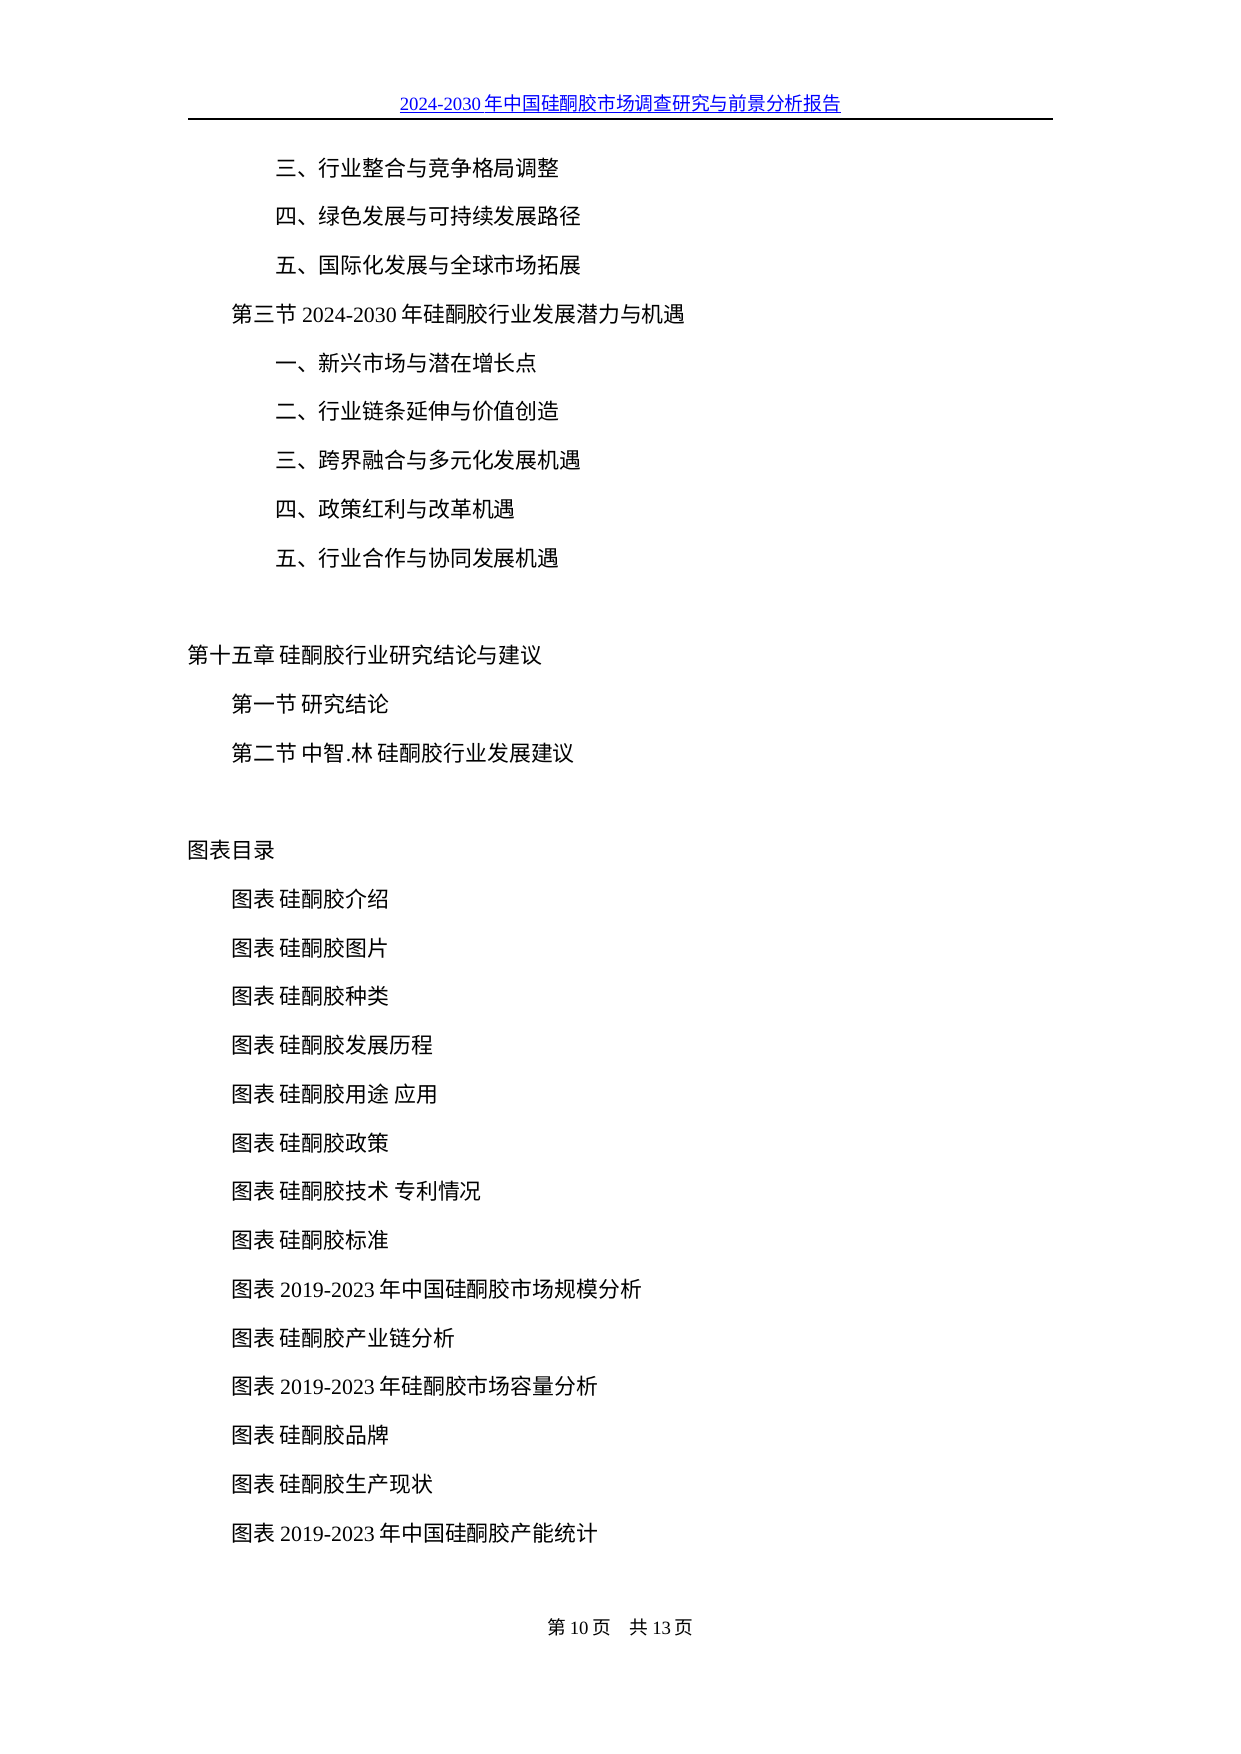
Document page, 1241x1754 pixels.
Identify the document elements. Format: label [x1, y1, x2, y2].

text [187, 150, 1053, 1548]
